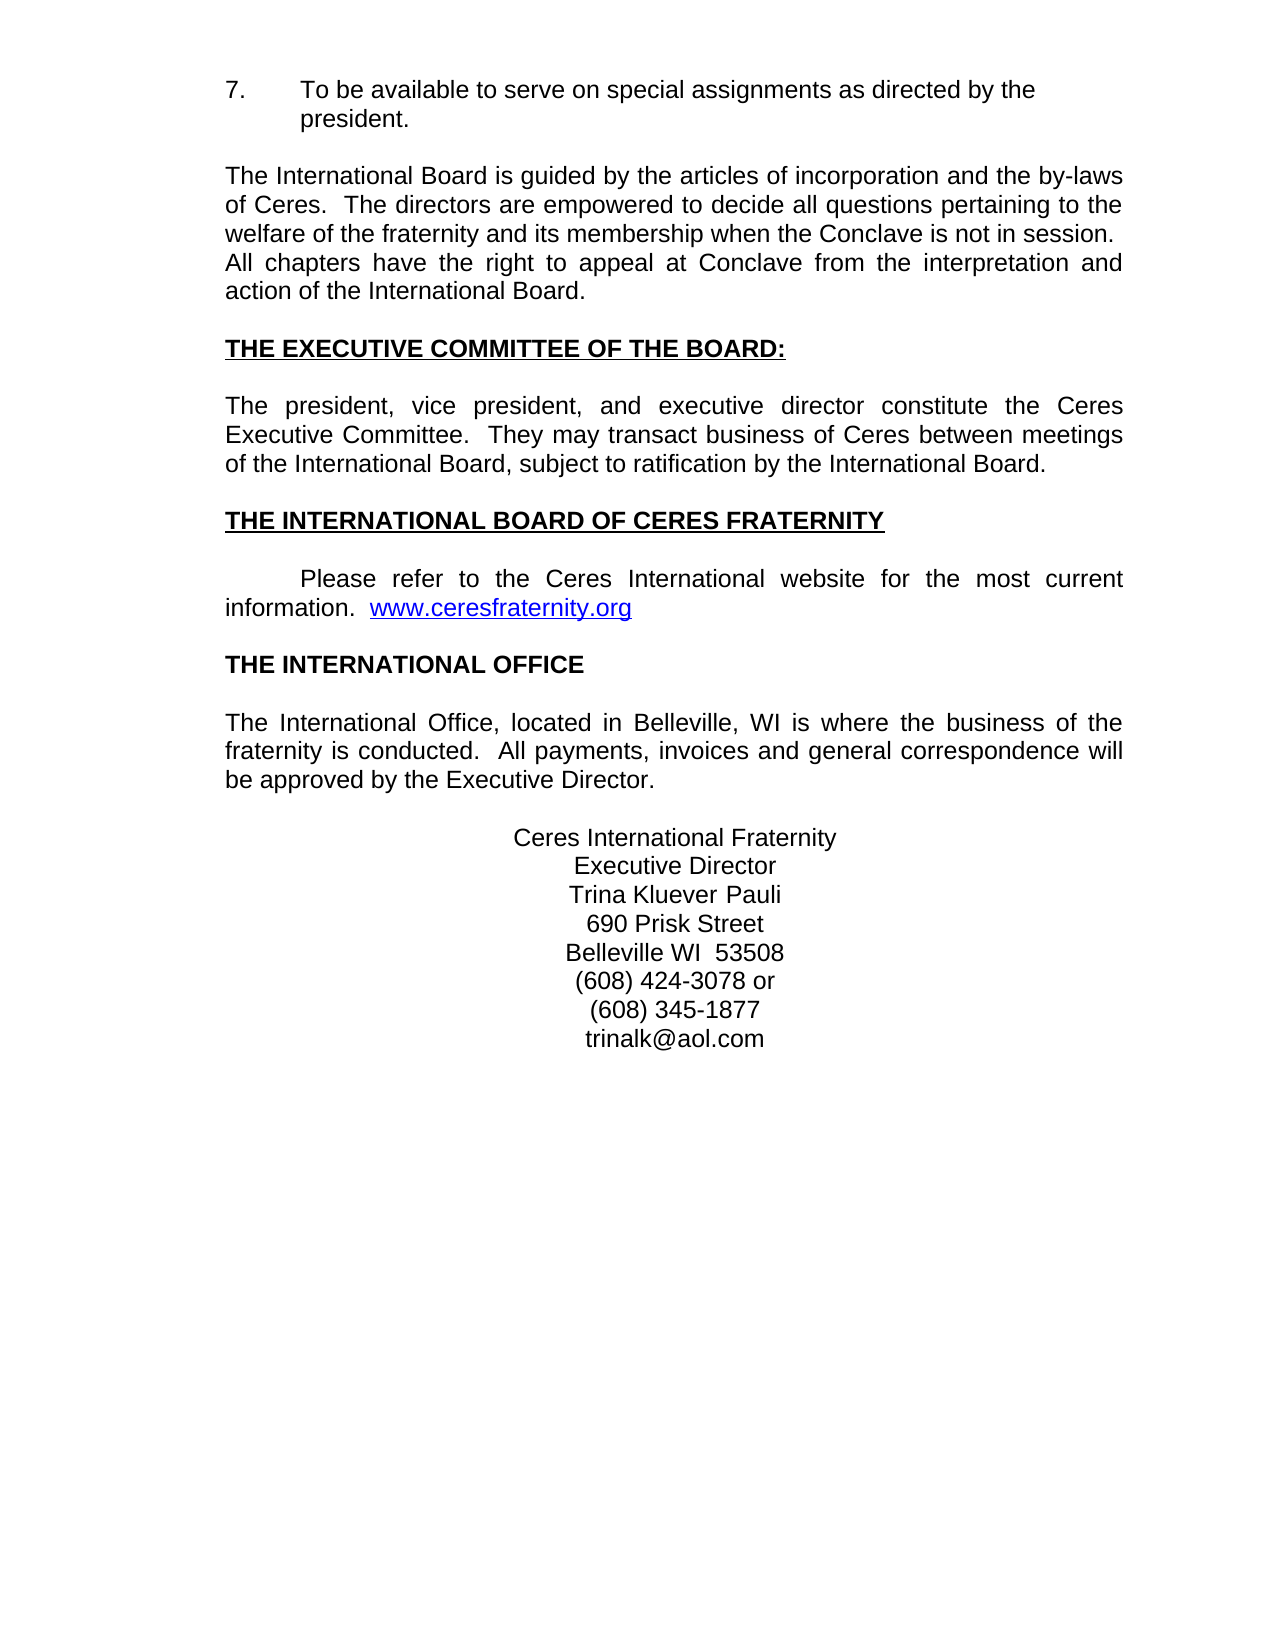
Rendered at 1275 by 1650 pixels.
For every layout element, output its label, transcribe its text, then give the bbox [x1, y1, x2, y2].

text The International Board is guided by the articles of incorporation and the by-laws of Ceres. The directors are empowered to decide all questions pertaining to the welfare of the fraternity and its membership when the Conclave is not in session. [225, 161, 1125, 247]
text THE EXECUTIVE COMMITTEE OF THE BOARD: [225, 334, 1125, 362]
text Trina Kluever Pauli [225, 880, 1125, 909]
text THE INTERNATIONAL BOARD OF CERES FRATERNITY [225, 506, 1125, 535]
text The president, vice president, and executive director constitute the Ceres Executive Committee. They may transact business of Ceres between meetings of the International Board, subject to ratification by the International Board. [225, 391, 1125, 477]
text THE INTERNATIONAL OFFICE [225, 650, 1125, 679]
text Ceres International Fraternity [225, 822, 1125, 851]
text Please refer to the Ceres International website for the most current information. www.ceresfraternity.org [225, 564, 1125, 621]
text All chapters have the right to appeal at Conclave from the interpretation and action of the International Board. [225, 247, 1125, 305]
text (608) 345-1877 [225, 995, 1125, 1024]
text 7. To be available to serve on special assignments as directed by the president. [225, 75, 1125, 132]
text trinalk@aol.com [225, 1024, 1125, 1052]
text Executive Director [225, 851, 1125, 880]
text The International Office, located in Belleville, WI is where the business of the fraternity is conducted. All payments, invoices and general correspondence will be approved by the Executive Director. [225, 707, 1125, 794]
text (608) 424-3078 or [225, 966, 1125, 995]
text Belleville WI 53508 [225, 937, 1125, 966]
text 690 Prisk Street [225, 909, 1125, 937]
